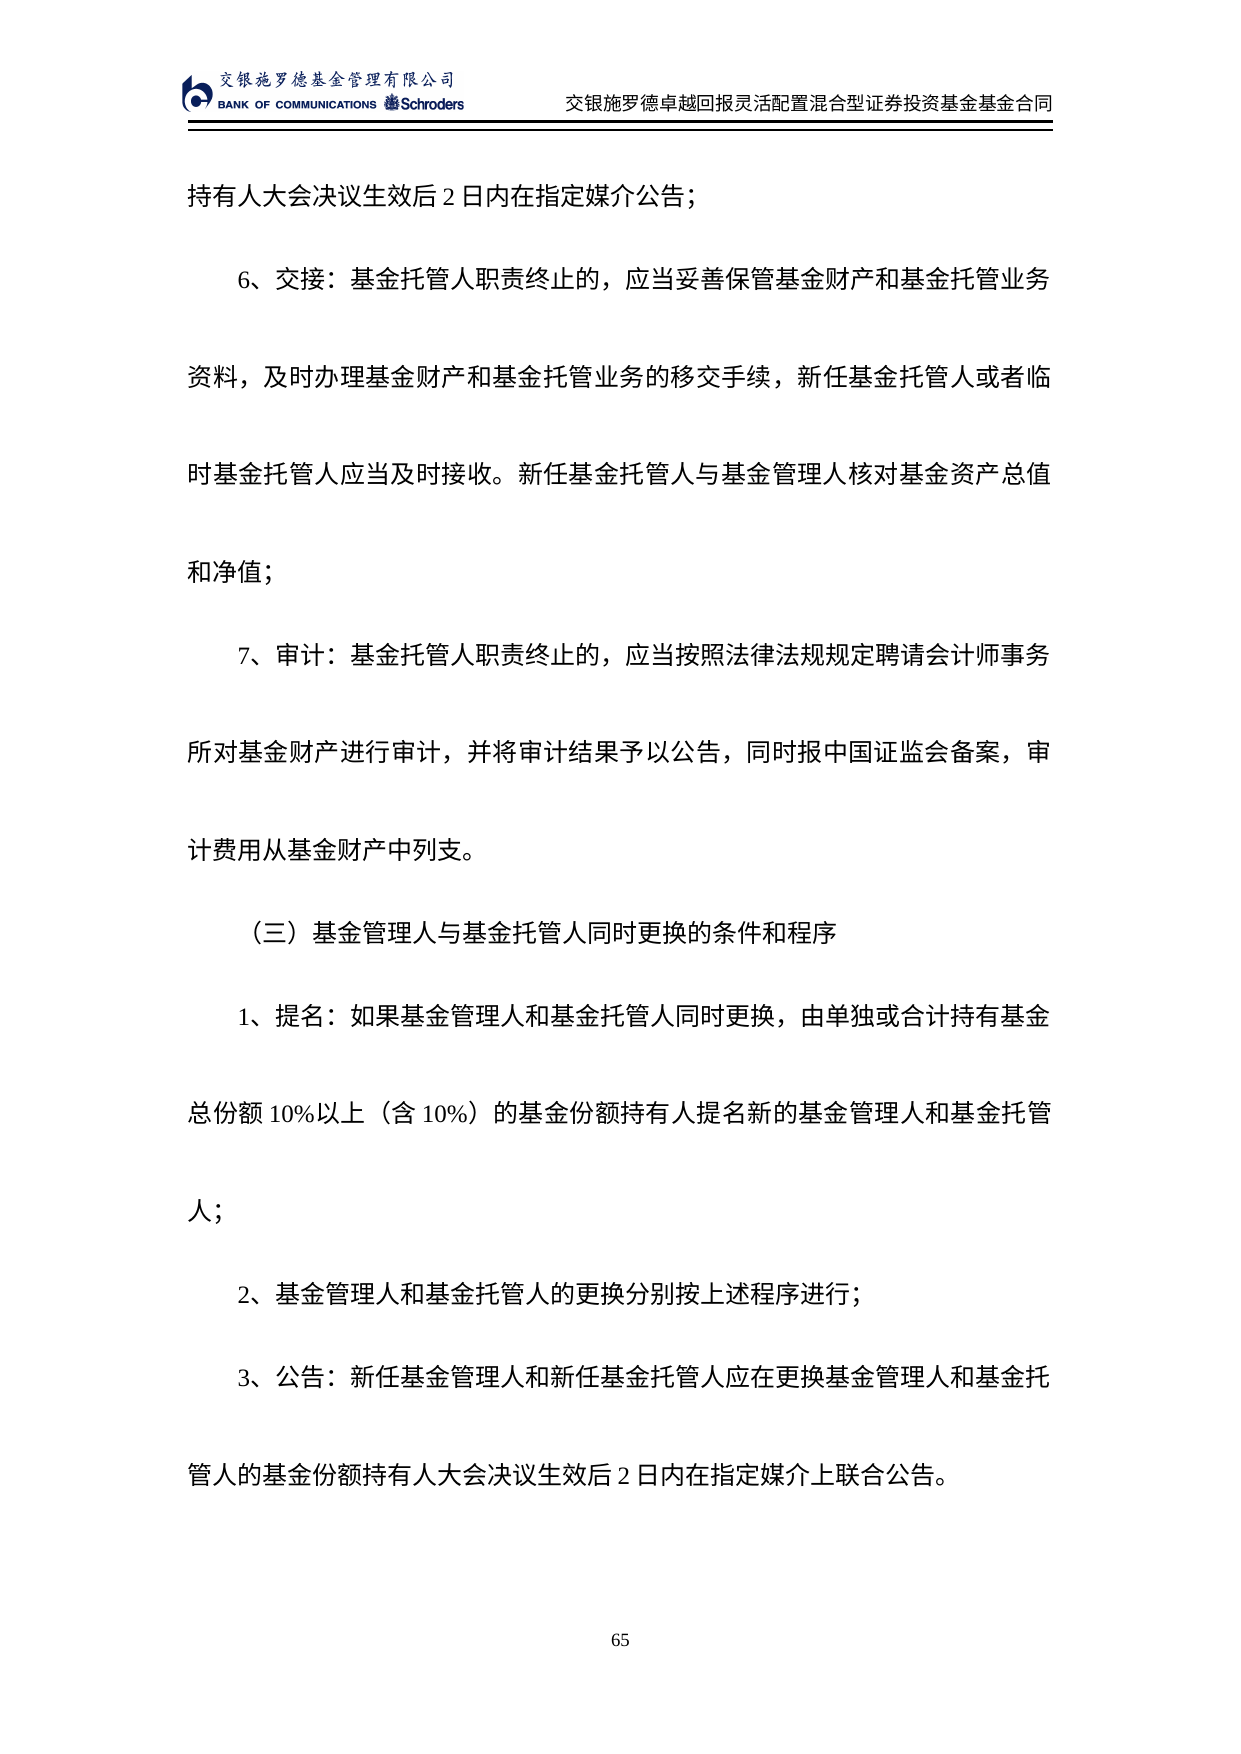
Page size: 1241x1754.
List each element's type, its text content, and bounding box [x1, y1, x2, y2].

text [187, 162, 1053, 227]
picture [182, 71, 464, 112]
text （三）基金管理人与基金托管人同时更换的条件和程序 [187, 899, 1053, 964]
text 1、提名：如果基金管理人和基金托管人同时更换，由单独或合计持有基金总份额10%以上（含10%）的基金份额持有人提名新的基金管理人和基金托管人； [187, 982, 1053, 1242]
text 3、公告：新任基金管理人和新任基金托管人应在更换基金管理人和基金托管人的基金份额持有人大会决议生效后2日内在指定媒介上联合公告。 [187, 1343, 1053, 1506]
text 2、基金管理人和基金托管人的更换分别按上述程序进行； [187, 1260, 1053, 1325]
text 6、交接：基金托管人职责终止的，应当妥善保管基金财产和基金托管业务资料，及时办理基金财产和基金托管业务的移交手续，新任基金托管人或者临时基金托管人应当及时接收。新任基金托管人与基金管理人核对基金资产总值和净值； [187, 245, 1053, 603]
text 7、审计：基金托管人职责终止的，应当按照法律法规规定聘请会计师事务所对基金财产进行审计，并将审计结果予以公告，同时报中国证监会备案，审计费用从基金财产中列支。 [187, 621, 1053, 881]
